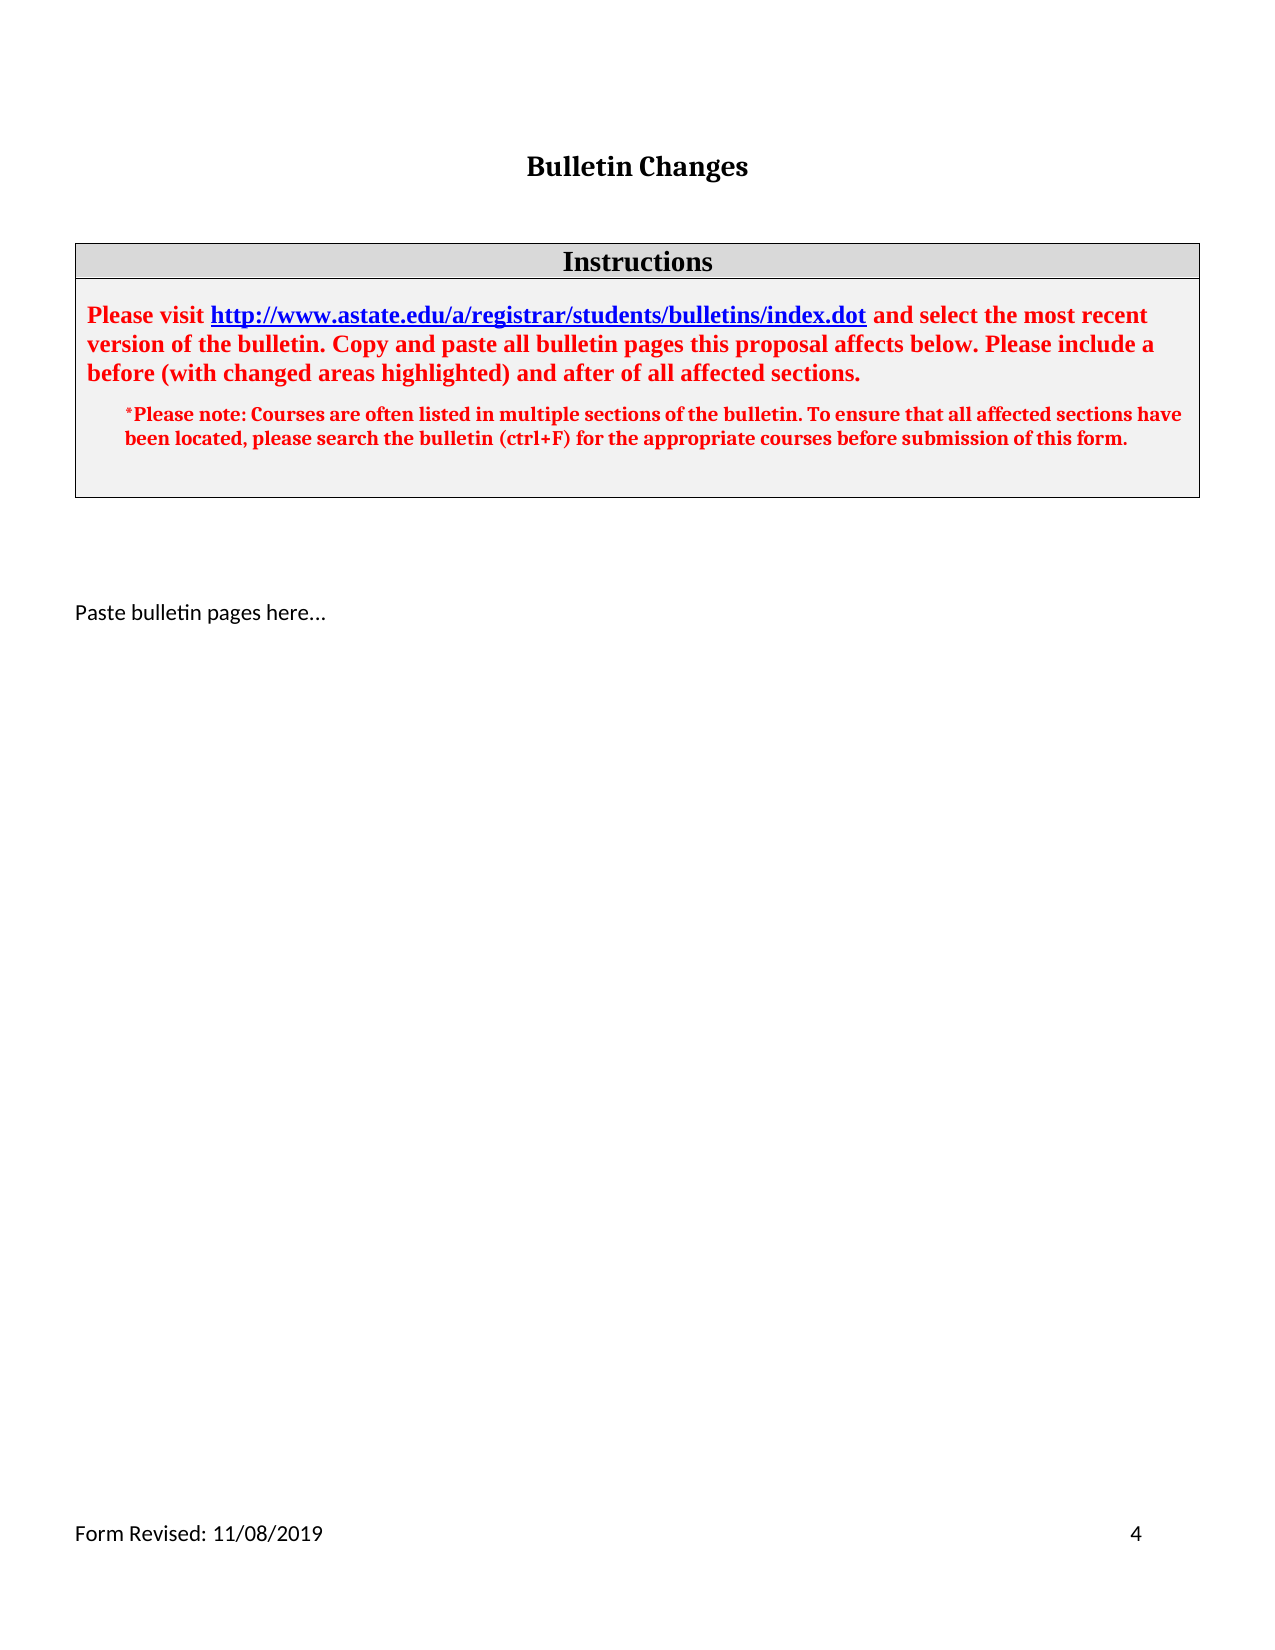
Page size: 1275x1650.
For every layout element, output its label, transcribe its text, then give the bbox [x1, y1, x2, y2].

text Bulletin Changes [75, 150, 1200, 183]
table_header Instructions [76, 244, 1199, 277]
table_cell Please visit http://www.astate.edu/a/registrar/students/bulletins/index.dot and select the most recent version of the bulletin. Copy and paste all bulletin pages this proposal affects below. Please include a before (with changed areas highlighted) and after of all affected sections. *Please note: Courses are often listed in multiple sections of the bulletin. To ensure that all affected sections have been located, please search the bulletin (ctrl+F) for the appropriate courses before submission of this form. [76, 279, 1199, 497]
